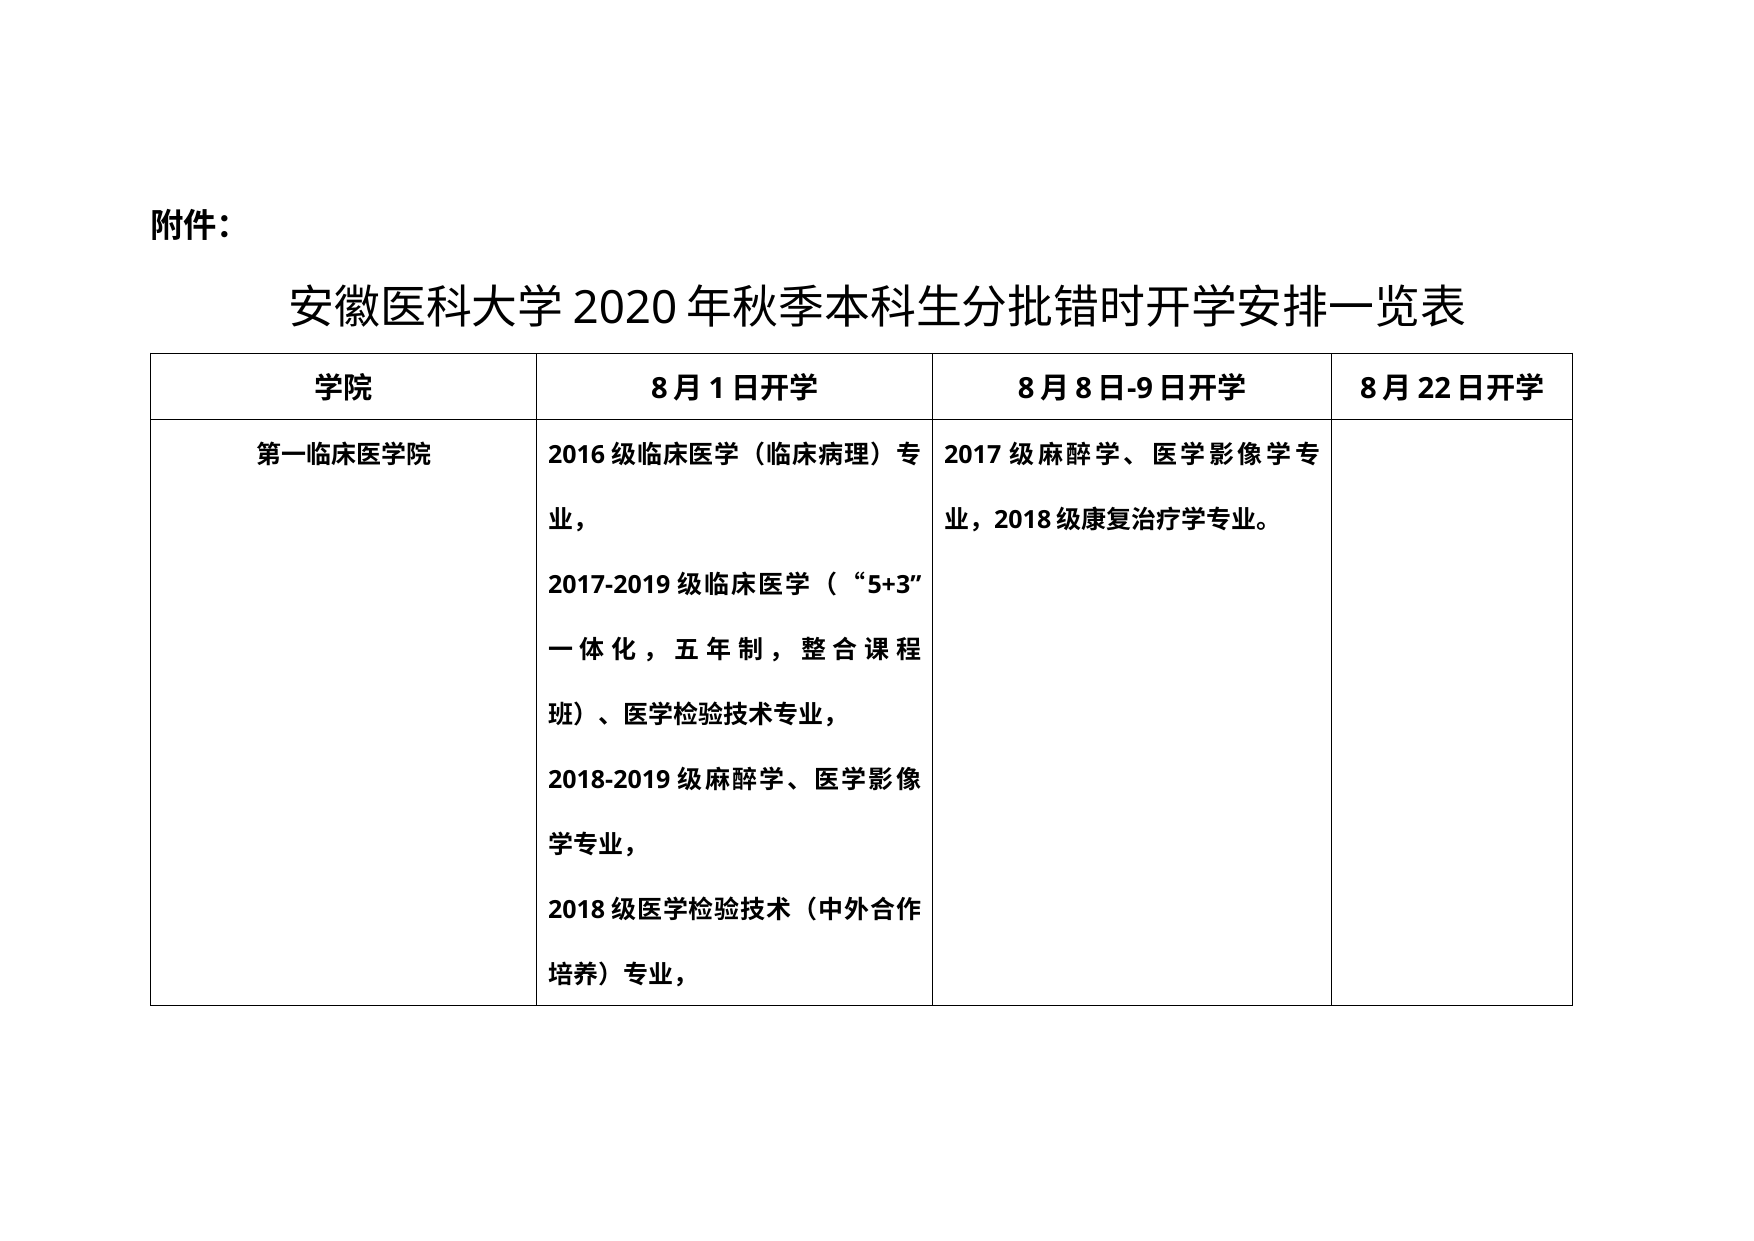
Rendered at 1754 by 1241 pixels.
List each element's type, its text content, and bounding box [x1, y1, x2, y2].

table_cell [1332, 420, 1572, 1005]
text 附件： [150, 190, 1604, 255]
table_header 8月8日-9日开学 [933, 354, 1331, 419]
table_header 学院 [151, 354, 536, 419]
table_cell 第一临床医学院 [151, 420, 536, 1005]
table_header 8月22日开学 [1332, 354, 1572, 419]
table_header 8月1日开学 [537, 354, 932, 419]
text 安徽医科大学2020年秋季本科生分批错时开学安排一览表 [150, 255, 1604, 353]
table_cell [537, 420, 932, 1005]
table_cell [933, 420, 1331, 1005]
